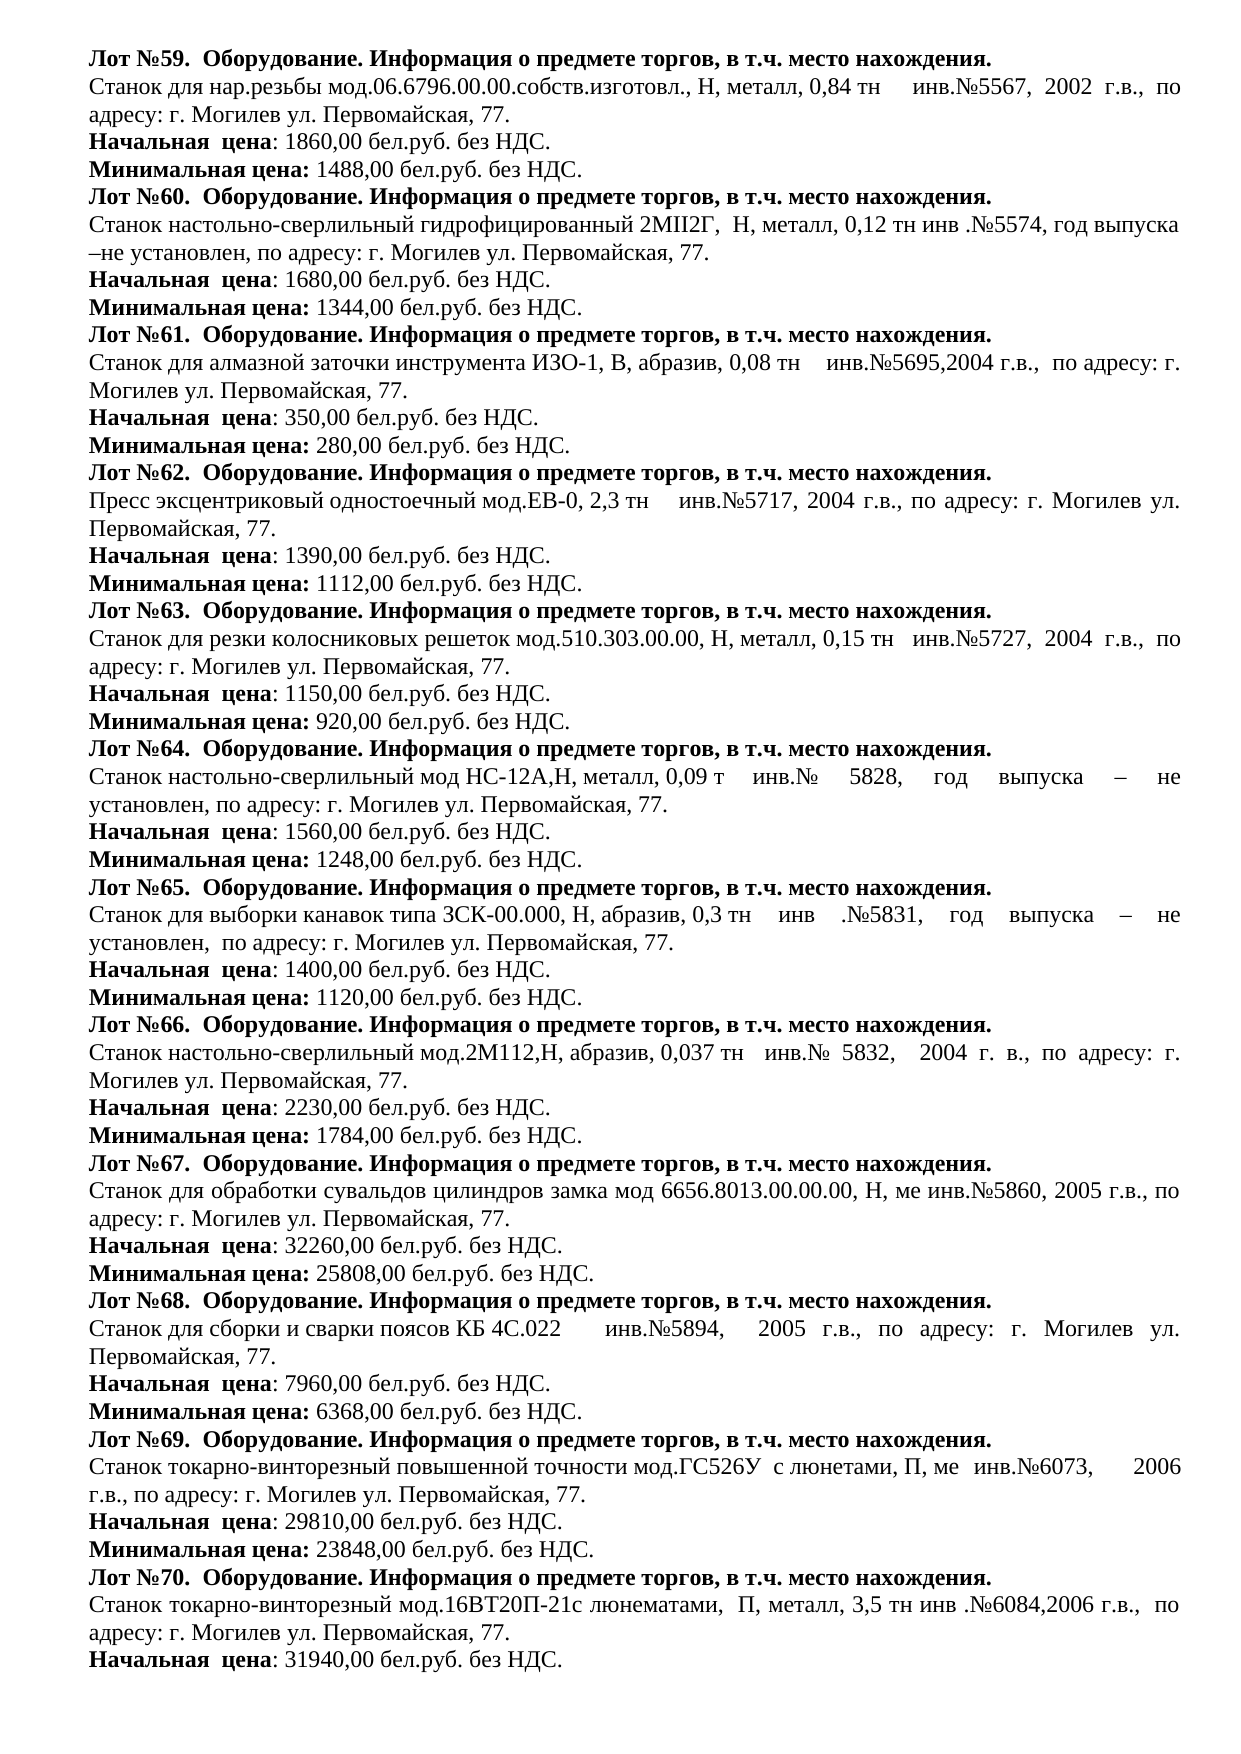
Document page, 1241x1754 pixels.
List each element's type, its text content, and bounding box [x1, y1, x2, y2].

text Начальная цена: 31940,00 бел.руб. без НДС. [89, 1645, 1181, 1673]
text Станок для резки колосниковых решеток мод.510.303.00.00, Н, металл, 0,15 тн инв.№5727, 2004 г.в., по адресу: г. Могилев ул. Первомайская, 77. [89, 624, 1181, 679]
text Минимальная цена: 1248,00 бел.руб. без НДС. [89, 845, 1181, 872]
text Станок для обработки сувальдов цилиндров замка мод 6656.8013.00.00.00, Н, ме инв.№5860, 2005 г.в., по адресу: г. Могилев ул. Первомайская, 77. [89, 1176, 1181, 1231]
text Лот №70. Оборудование. Информация о предмете торгов, в т.ч. место нахождения. [89, 1563, 1181, 1590]
text Пресс эксцентриковый одностоечный мод.ЕВ-0, 2,3 тн инв.№5717, 2004 г.в., по адресу: г. Могилев ул. Первомайская, 77. [89, 486, 1181, 541]
text Минимальная цена: 25808,00 бел.руб. без НДС. [89, 1259, 1181, 1287]
text Начальная цена: 1860,00 бел.руб. без НДС. [89, 127, 1181, 155]
text Начальная цена: 2230,00 бел.руб. без НДС. [89, 1093, 1181, 1121]
text Станок токарно-винторезный повышенной точности мод.ГС526У с люнетами, П, ме инв.№6073, 2006 г.в., по адресу: г. Могилев ул. Первомайская, 77. [89, 1452, 1181, 1507]
text Начальная цена: 1560,00 бел.руб. без НДС. [89, 817, 1181, 845]
text Минимальная цена: 1112,00 бел.руб. без НДС. [89, 569, 1181, 596]
text Начальная цена: 1680,00 бел.руб. без НДС. [89, 265, 1181, 293]
text Станок для выборки канавок типа ЗСК-00.000, Н, абразив, 0,3 тн инв .№5831, год выпуска – не установлен, по адресу: г. Могилев ул. Первомайская, 77. [89, 900, 1181, 955]
text Начальная цена: 350,00 бел.руб. без НДС. [89, 403, 1181, 431]
text Минимальная цена: 23848,00 бел.руб. без НДС. [89, 1535, 1181, 1563]
text Лот №62. Оборудование. Информация о предмете торгов, в т.ч. место нахождения. [89, 458, 1181, 486]
text Начальная цена: 7960,00 бел.руб. без НДС. [89, 1369, 1181, 1397]
text Минимальная цена: 1784,00 бел.руб. без НДС. [89, 1121, 1181, 1148]
text Лот №59. Оборудование. Информация о предмете торгов, в т.ч. место нахождения. [89, 44, 1181, 72]
text Минимальная цена: 1488,00 бел.руб. без НДС. [89, 155, 1181, 182]
text Станок настольно-сверлильный мод НС-12А,Н, металл, 0,09 т инв.№ 5828, год выпуска – не установлен, по адресу: г. Могилев ул. Первомайская, 77. [89, 762, 1181, 817]
text Лот №61. Оборудование. Информация о предмете торгов, в т.ч. место нахождения. [89, 320, 1181, 348]
text Станок настольно-сверлильный мод.2М112,Н, абразив, 0,037 тн инв.№ 5832, 2004 г. в., по адресу: г. Могилев ул. Первомайская, 77. [89, 1038, 1181, 1093]
text Минимальная цена: 1344,00 бел.руб. без НДС. [89, 293, 1181, 320]
text Минимальная цена: 1120,00 бел.руб. без НДС. [89, 983, 1181, 1011]
text Лот №68. Оборудование. Информация о предмете торгов, в т.ч. место нахождения. [89, 1287, 1181, 1314]
text Лот №67. Оборудование. Информация о предмете торгов, в т.ч. место нахождения. [89, 1148, 1181, 1176]
text Начальная цена: 1400,00 бел.руб. без НДС. [89, 955, 1181, 983]
text Минимальная цена: 280,00 бел.руб. без НДС. [89, 431, 1181, 458]
text Лот №69. Оборудование. Информация о предмете торгов, в т.ч. место нахождения. [89, 1424, 1181, 1452]
text Станок для алмазной заточки инструмента ИЗО-1, В, абразив, 0,08 тн инв.№5695,2004 г.в., по адресу: г. Могилев ул. Первомайская, 77. [89, 348, 1181, 403]
text Лот №60. Оборудование. Информация о предмете торгов, в т.ч. место нахождения. [89, 182, 1181, 210]
text Лот №64. Оборудование. Информация о предмете торгов, в т.ч. место нахождения. [89, 734, 1181, 762]
text Станок настольно-сверлильный гидрофицированный 2МII2Г, Н, металл, 0,12 тн инв .№5574, год выпуска –не установлен, по адресу: г. Могилев ул. Первомайская, 77. [89, 210, 1181, 265]
text Начальная цена: 29810,00 бел.руб. без НДС. [89, 1507, 1181, 1535]
text Минимальная цена: 6368,00 бел.руб. без НДС. [89, 1397, 1181, 1424]
text Станок токарно-винторезный мод.16ВТ20П-21с люнематами, П, металл, 3,5 тн инв .№6084,2006 г.в., по адресу: г. Могилев ул. Первомайская, 77. [89, 1590, 1181, 1645]
text Минимальная цена: 920,00 бел.руб. без НДС. [89, 707, 1181, 734]
text Станок для сборки и сварки поясов КБ 4С.022 инв.№5894, 2005 г.в., по адресу: г. Могилев ул. Первомайская, 77. [89, 1314, 1181, 1369]
text Лот №63. Оборудование. Информация о предмете торгов, в т.ч. место нахождения. [89, 596, 1181, 624]
text Лот №65. Оборудование. Информация о предмете торгов, в т.ч. место нахождения. [89, 872, 1181, 900]
text Станок для нар.резьбы мод.06.6796.00.00.собств.изготовл., Н, металл, 0,84 тн инв.№5567, 2002 г.в., по адресу: г. Могилев ул. Первомайская, 77. [89, 72, 1181, 127]
text Начальная цена: 1150,00 бел.руб. без НДС. [89, 679, 1181, 707]
text Начальная цена: 32260,00 бел.руб. без НДС. [89, 1231, 1181, 1259]
text Лот №66. Оборудование. Информация о предмете торгов, в т.ч. место нахождения. [89, 1011, 1181, 1038]
text Начальная цена: 1390,00 бел.руб. без НДС. [89, 541, 1181, 569]
